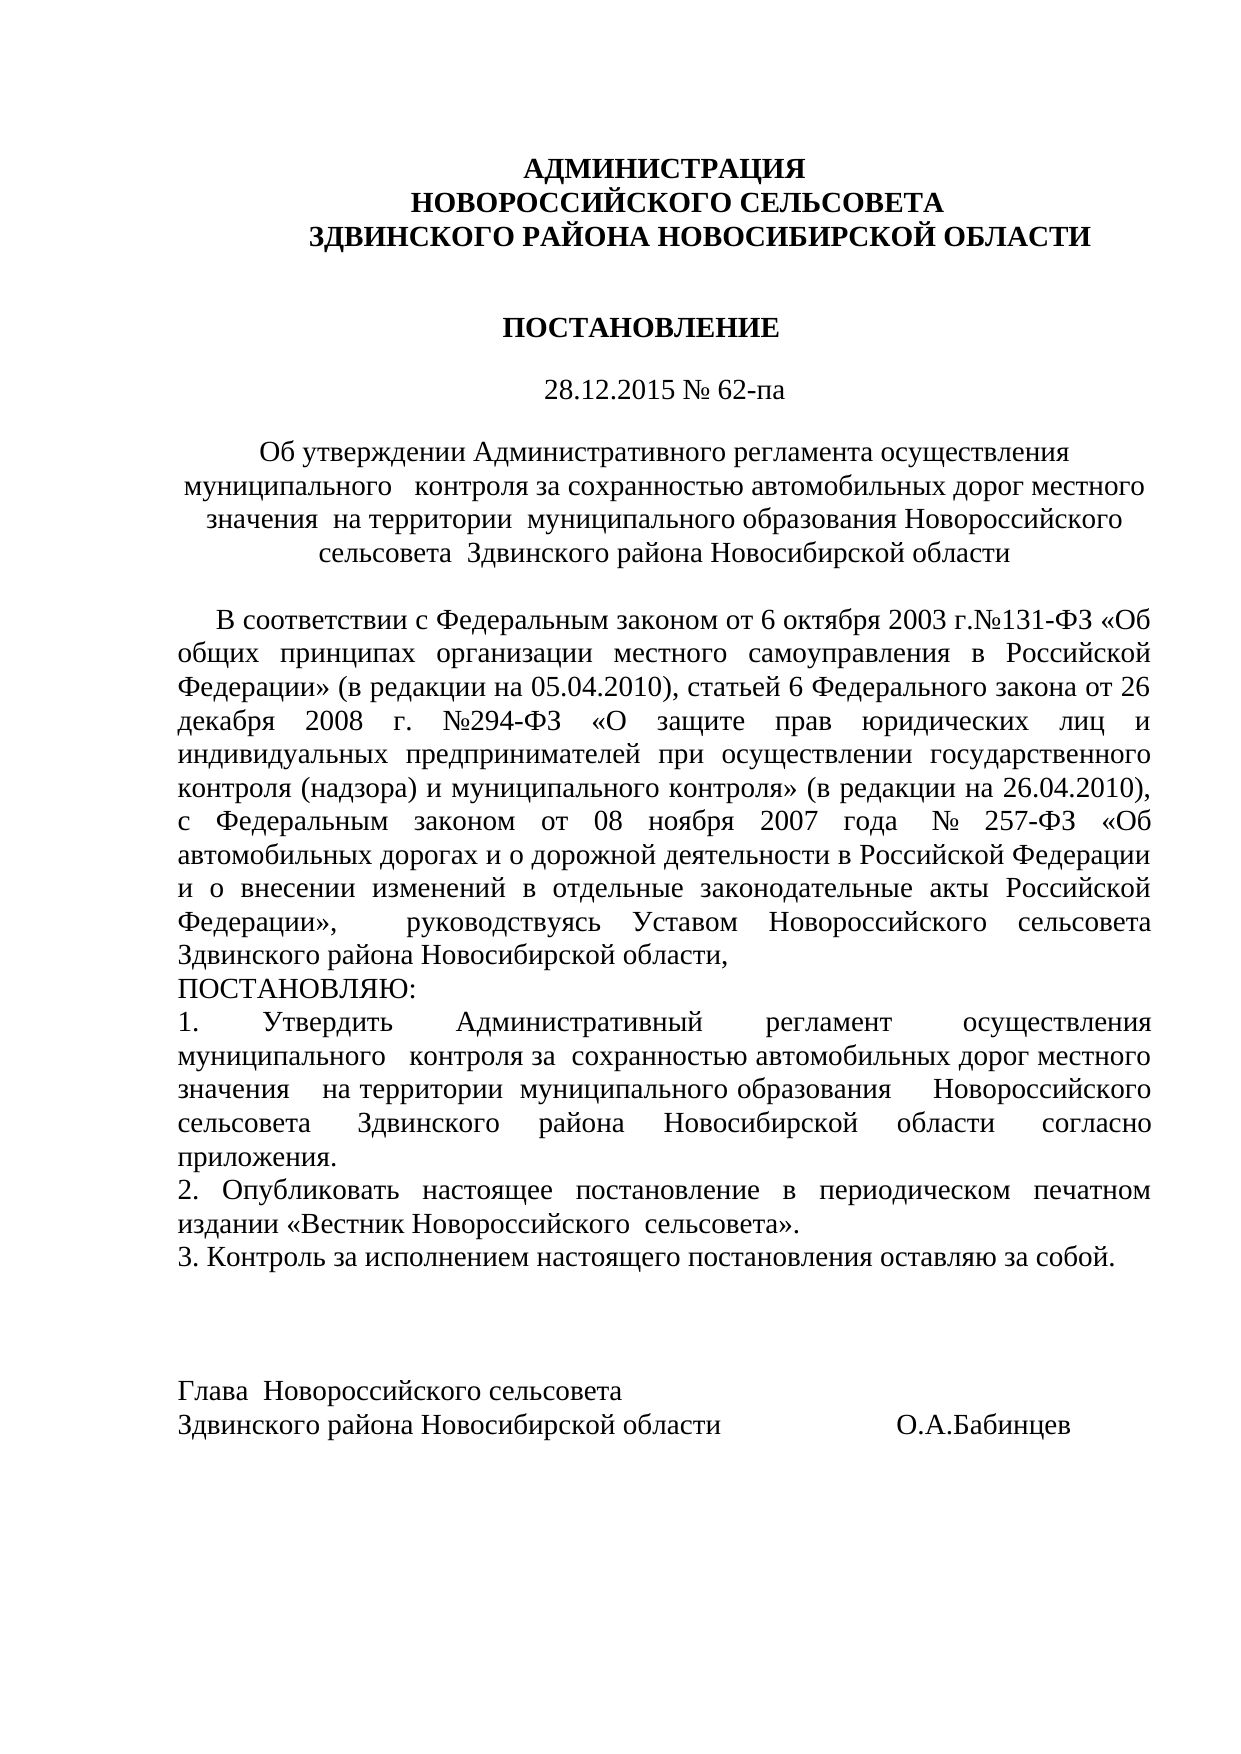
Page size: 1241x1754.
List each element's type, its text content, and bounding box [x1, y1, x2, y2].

text 1. Утвердить Административный регламент осуществления муниципального контроля за сохранностью автомобильных дорог местного значения на территории муниципального образования Новороссийского сельсовета Здвинского района Новосибирской области согласно приложения. [177, 1004, 1152, 1172]
text Здвинского района Новосибирской области О.А.Бабинцев [177, 1407, 1152, 1441]
text Глава Новороссийского сельсовета [177, 1373, 1152, 1407]
text ЗДВИНСКОГО РАЙОНА НОВОСИБИРСКОЙ ОБЛАСТИ [177, 219, 1152, 252]
text Об утверждении Административного регламента осуществления муниципального контроля за сохранностью автомобильных дорог местного значения на территории муниципального образования Новороссийского сельсовета Здвинского района Новосибирской области [177, 434, 1152, 568]
text ПОСТАНОВЛЕНИЕ [177, 310, 1152, 343]
text 28.12.2015 № 62-па [177, 372, 1152, 406]
text 3. Контроль за исполнением настоящего постановления оставляю за собой. [177, 1239, 1152, 1273]
text ПОСТАНОВЛЯЮ: [177, 971, 1152, 1004]
text В соответствии с Федеральным законом от 6 октября 2003 г.№131-ФЗ «Об общих принципах организации местного самоуправления в Российской Федерации» (в редакции на 05.04.2010), статьей 6 Федерального закона от 26 декабря 2008 г. №294-ФЗ «О защите прав юридических лиц и индивидуальных предпринимателей при осуществлении государственного контроля (надзора) и муниципального контроля» (в редакции на 26.04.2010), с Федеральным законом от 08 ноября 2007 года № 257-ФЗ «Об автомобильных дорогах и о дорожной деятельности в Российской Федерации и о внесении изменений в отдельные законодательные акты Российской Федерации», руководствуясь Уставом Новороссийского сельсовета Здвинского района Новосибирской области, [177, 602, 1152, 971]
text АДМИНИСТРАЦИЯ [177, 152, 1152, 185]
text 2. Опубликовать настоящее постановление в периодическом печатном издании «Вестник Новороссийского сельсовета». [177, 1172, 1152, 1239]
text НОВОРОССИЙСКОГО СЕЛЬСОВЕТА [177, 185, 1152, 219]
